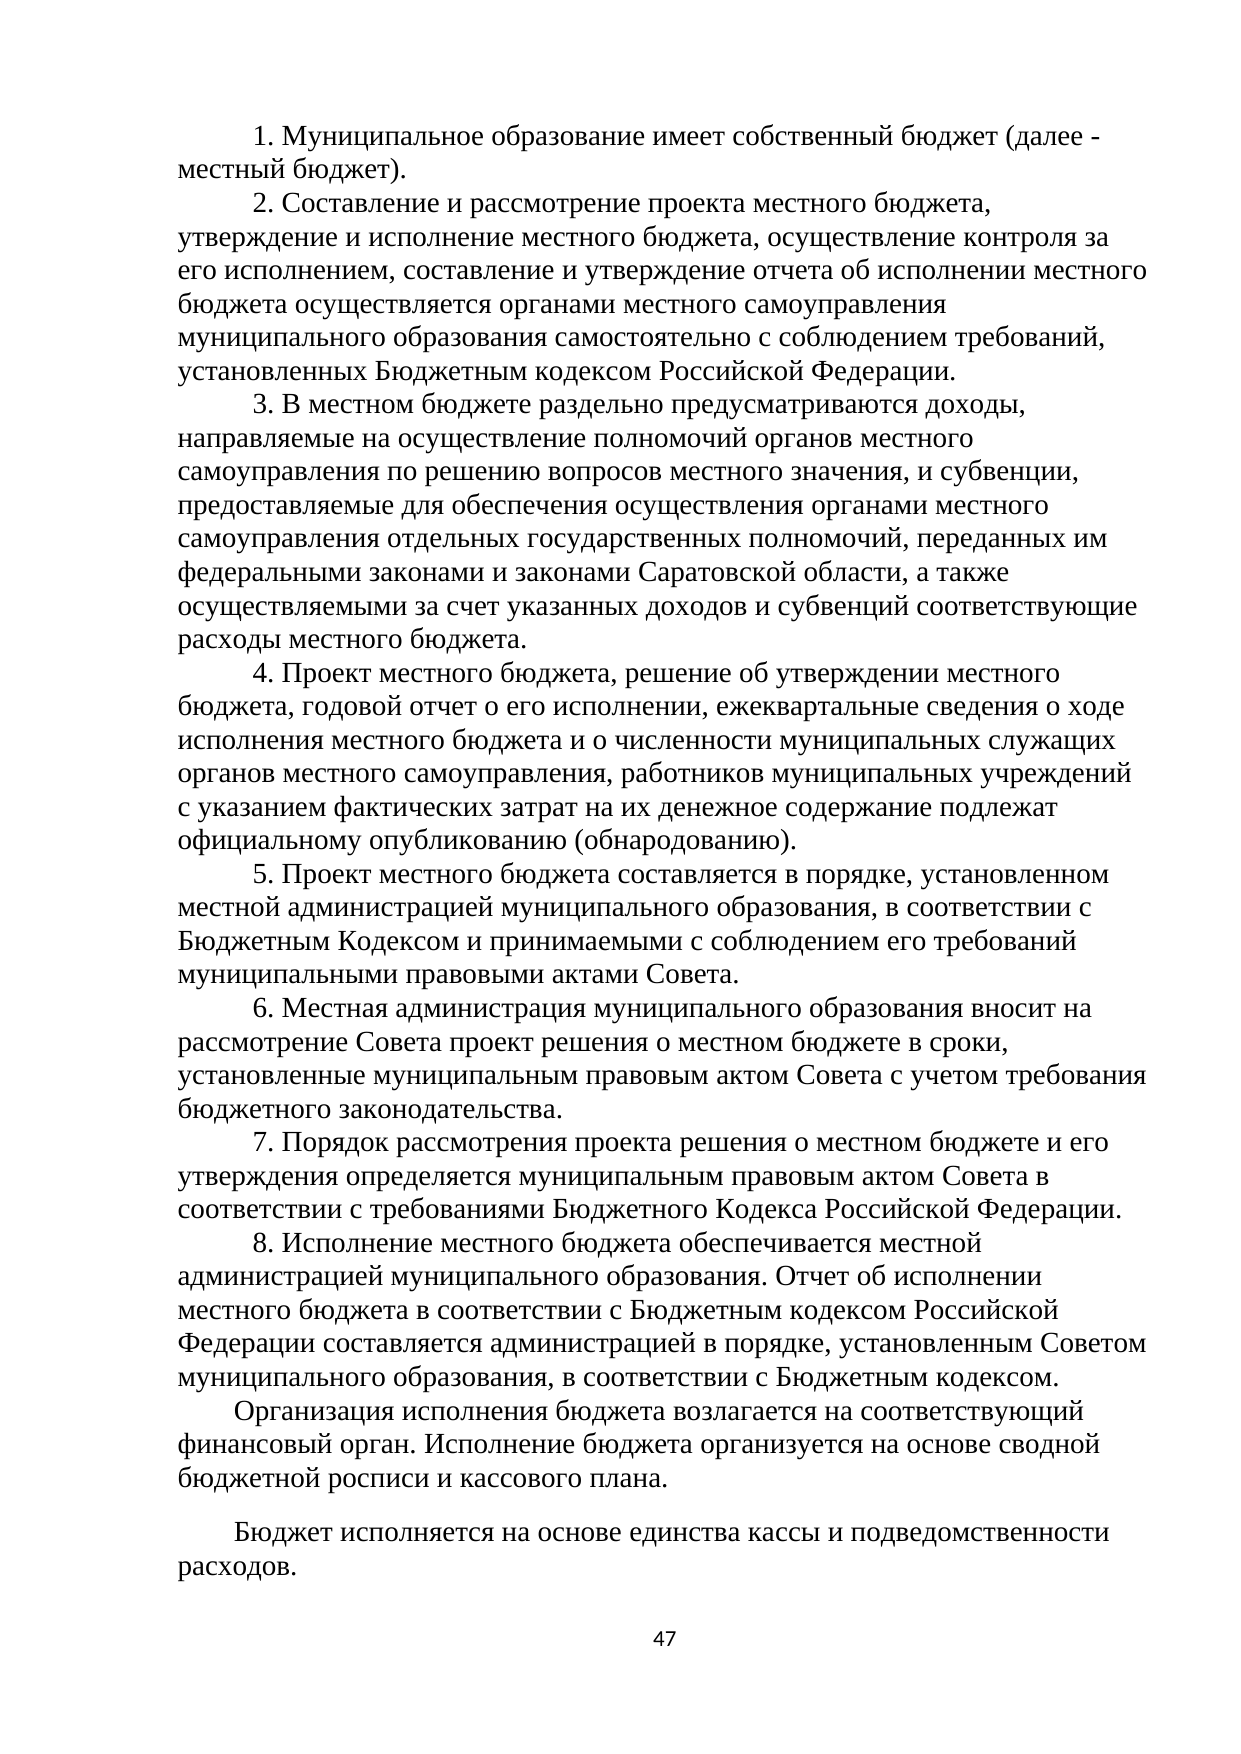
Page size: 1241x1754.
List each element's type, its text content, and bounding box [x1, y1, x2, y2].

text 2. Составление и рассмотрение проекта местного бюджета, утверждение и исполнение местного бюджета, осуществление контроля за его исполнением, составление и утверждение отчета об исполнении местного бюджета осуществляется органами местного самоуправления муниципального образования самостоятельно с соблюдением требований, установленных Бюджетным кодексом Российской Федерации. [177, 185, 1152, 386]
text Организация исполнения бюджета возлагается на соответствующий финансовый орган. Исполнение бюджета организуется на основе сводной бюджетной росписи и кассового плана. [177, 1393, 1152, 1493]
text 5. Проект местного бюджета составляется в порядке, установленном местной администрацией муниципального образования, в соответствии с Бюджетным Кодексом и принимаемыми с соблюдением его требований муниципальными правовыми актами Совета. [177, 856, 1152, 990]
text 1. Муниципальное образование имеет собственный бюджет (далее - местный бюджет). [177, 118, 1152, 185]
text 6. Местная администрация муниципального образования вносит на рассмотрение Совета проект решения о местном бюджете в сроки, установленные муниципальным правовым актом Совета с учетом требования бюджетного законодательства. [177, 990, 1152, 1124]
text 7. Порядок рассмотрения проекта решения о местном бюджете и его утверждения определяется муниципальным правовым актом Совета в соответствии с требованиями Бюджетного Кодекса Российской Федерации. [177, 1124, 1152, 1225]
text Бюджет исполняется на основе единства кассы и подведомственности расходов. [177, 1514, 1152, 1581]
text 3. В местном бюджете раздельно предусматриваются доходы, направляемые на осуществление полномочий органов местного самоуправления по решению вопросов местного значения, и субвенции, предоставляемые для обеспечения осуществления органами местного самоуправления отдельных государственных полномочий, переданных им федеральными законами и законами Саратовской области, а также осуществляемыми за счет указанных доходов и субвенций соответствующие расходы местного бюджета. [177, 386, 1152, 655]
text 4. Проект местного бюджета, решение об утверждении местного бюджета, годовой отчет о его исполнении, ежеквартальные сведения о ходе исполнения местного бюджета и о численности муниципальных служащих органов местного самоуправления, работников муниципальных учреждений с указанием фактических затрат на их денежное содержание подлежат официальному опубликованию (обнародованию). [177, 655, 1152, 856]
text 8. Исполнение местного бюджета обеспечивается местной администрацией муниципального образования. Отчет об исполнении местного бюджета в соответствии с Бюджетным кодексом Российской Федерации составляется администрацией в порядке, установленным Советом муниципального образования, в соответствии с Бюджетным кодексом. [177, 1225, 1152, 1393]
